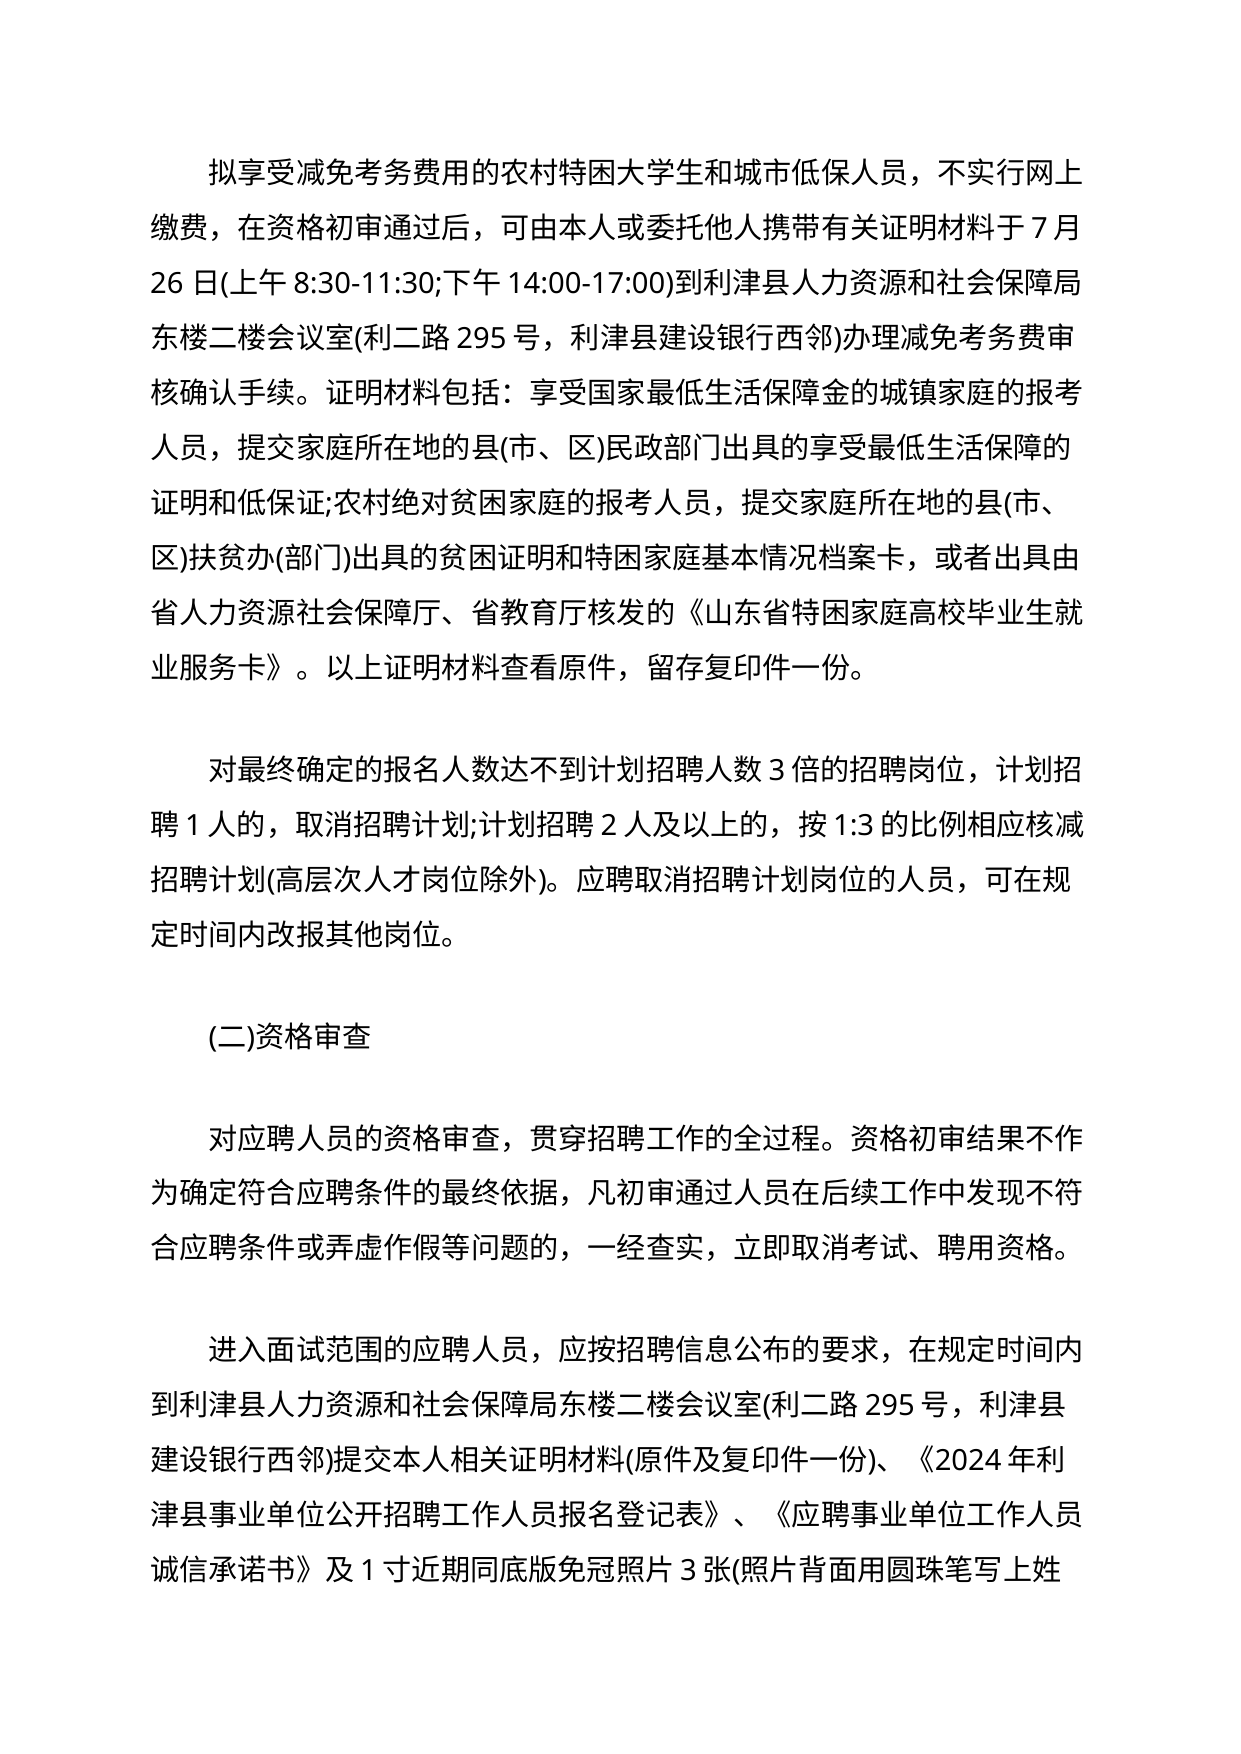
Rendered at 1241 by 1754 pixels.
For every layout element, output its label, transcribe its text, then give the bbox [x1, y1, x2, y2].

text 对最终确定的报名人数达不到计划招聘人数3倍的招聘岗位，计划招聘1人的，取消招聘计划;计划招聘2人及以上的，按1:3的比例相应核减招聘计划(高层次人才岗位除外)。应聘取消招聘计划岗位的人员，可在规定时间内改报其他岗位。 [150, 746, 1090, 954]
text (二)资格审查 [150, 1013, 1090, 1056]
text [150, 1327, 1090, 1589]
text 对应聘人员的资格审查，贯穿招聘工作的全过程。资格初审结果不作为确定符合应聘条件的最终依据，凡初审通过人员在后续工作中发现不符合应聘条件或弄虚作假等问题的，一经查实，立即取消考试、聘用资格。 [150, 1115, 1090, 1267]
text 拟享受减免考务费用的农村特困大学生和城市低保人员，不实行网上缴费，在资格初审通过后，可由本人或委托他人携带有关证明材料于7月26 日(上午8:30-11:30;下午14:00-17:00)到利津县人力资源和社会保障局东楼二楼会议室(利二路295号，利津县建设银行西邻)办理减免考务费审核确认手续。证明材料包括：享受国家最低生活保障金的城镇家庭的报考人员，提交家庭所在地的县(市、区)民政部门出具的享受最低生活保障的证明和低保证;农村绝对贫困家庭的报考人员，提交家庭所在地的县(市、区)扶贫办(部门)出具的贫困证明和特困家庭基本情况档案卡，或者出具由省人力资源社会保障厅、省教育厅核发的《山东省特困家庭高校毕业生就业服务卡》。以上证明材料查看原件，留存复印件一份。 [150, 150, 1090, 687]
